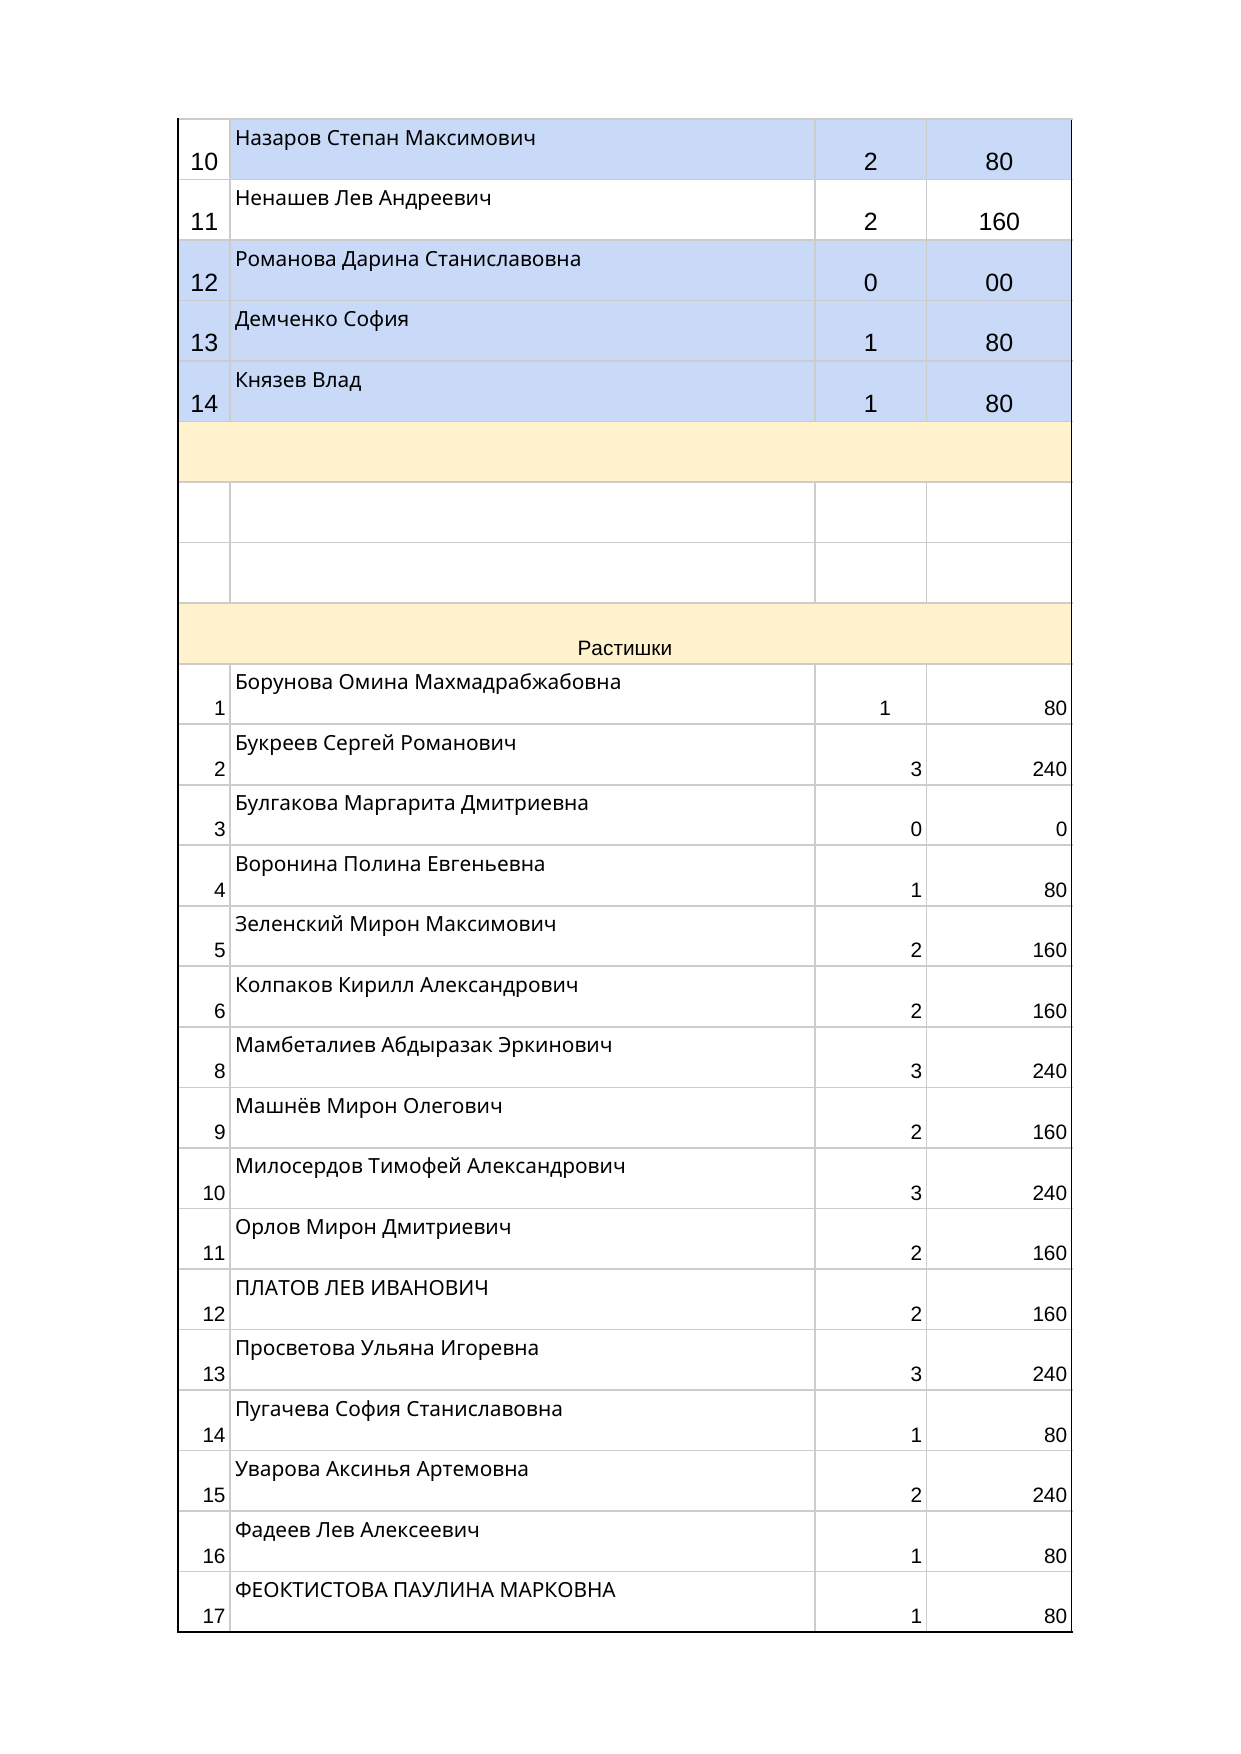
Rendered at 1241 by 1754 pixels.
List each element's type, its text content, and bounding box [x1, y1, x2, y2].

table_cell Букреев Сергей Романович [231, 725, 814, 784]
table_cell ФЕОКТИСТОВА ПАУЛИНА МАРКОВНА [231, 1572, 814, 1631]
table_cell 5 [179, 907, 229, 965]
table_cell Назаров Степан Максимович [231, 120, 814, 179]
table_cell Пугачева София Станиславовна [231, 1391, 814, 1449]
table_cell [927, 483, 1071, 542]
table_cell 80 [927, 1391, 1071, 1449]
table_cell 2 [816, 1270, 926, 1328]
table_cell 1 [816, 1572, 926, 1631]
table_cell Машнёв Мирон Олегович [231, 1088, 814, 1147]
table_cell 8 [179, 1028, 229, 1086]
table_cell 80 [927, 665, 1071, 723]
table_cell Уварова Аксинья Артемовна [231, 1451, 814, 1510]
table_cell 80 [927, 846, 1071, 905]
table_cell 2 [179, 725, 229, 784]
table_cell Романова Дарина Станиславовна [231, 241, 814, 300]
table_cell 9 [179, 1088, 229, 1147]
table_cell 10 [179, 1149, 229, 1207]
table_cell [179, 543, 229, 602]
table_cell 160 [927, 907, 1071, 965]
table_cell 80 [927, 1512, 1071, 1571]
table_cell 17 [179, 1572, 229, 1631]
table_cell 1 [816, 301, 926, 360]
table_cell 1 [816, 1391, 926, 1449]
table_cell Булгакова Маргарита Дмитриевна [231, 786, 814, 844]
table_cell Орлов Мирон Дмитриевич [231, 1209, 814, 1268]
table_cell 240 [927, 725, 1071, 784]
table_cell 240 [927, 1330, 1071, 1389]
table_cell 2 [816, 967, 926, 1026]
table_cell 15 [179, 1451, 229, 1510]
table_cell 240 [927, 1451, 1071, 1510]
table_cell Ненашев Лев Андреевич [231, 180, 814, 239]
table_cell 240 [927, 1028, 1071, 1086]
table_cell 12 [179, 1270, 229, 1328]
table_cell 16 [179, 1512, 229, 1571]
table_cell ПЛАТОВ ЛЕВ ИВАНОВИЧ [231, 1270, 814, 1328]
table_cell 1 [816, 846, 926, 905]
table_cell 00 [927, 241, 1071, 300]
table_cell 1 [816, 362, 926, 421]
table_cell Мамбеталиев Абдыразак Эркинович [231, 1028, 814, 1086]
table_cell [816, 543, 926, 602]
table_cell 2 [816, 907, 926, 965]
table_cell Борунова Омина Махмадрабжабовна [231, 665, 814, 723]
table_cell 13 [179, 1330, 229, 1389]
table_cell 14 [179, 362, 229, 421]
table_cell [231, 483, 814, 542]
table_cell 160 [927, 1209, 1071, 1268]
table_cell Просветова Ульяна Игоревна [231, 1330, 814, 1389]
table_cell 14 [179, 1391, 229, 1449]
table_cell 3 [816, 1330, 926, 1389]
table_cell 2 [816, 180, 926, 239]
table_cell Фадеев Лев Алексеевич [231, 1512, 814, 1571]
table_cell 2 [816, 1451, 926, 1510]
table_cell Растишки [179, 604, 1071, 663]
table_cell 0 [816, 786, 926, 844]
table_cell 80 [927, 120, 1071, 179]
table_cell Зеленский Мирон Максимович [231, 907, 814, 965]
table_cell 12 [179, 241, 229, 300]
table_cell 1 [179, 665, 229, 723]
table_cell 10 [179, 120, 229, 179]
table_cell 3 [179, 786, 229, 844]
table_cell Демченко София [231, 301, 814, 360]
table_cell [927, 543, 1071, 602]
table_cell [179, 483, 229, 542]
table_cell 3 [816, 1149, 926, 1207]
table_cell Воронина Полина Евгеньевна [231, 846, 814, 905]
table_cell 80 [927, 301, 1071, 360]
table_cell 1 [816, 1512, 926, 1571]
table_cell [231, 543, 814, 602]
table_cell 160 [927, 1270, 1071, 1328]
table_cell 4 [179, 846, 229, 905]
table_cell 80 [927, 362, 1071, 421]
table_cell 160 [927, 180, 1071, 239]
table_cell Милосердов Тимофей Александрович [231, 1149, 814, 1207]
table_cell 240 [927, 1149, 1071, 1207]
table_cell 3 [816, 725, 926, 784]
table_cell 160 [927, 1088, 1071, 1147]
table_cell 1 [816, 665, 926, 723]
table_cell 3 [816, 1028, 926, 1086]
table_cell 11 [179, 1209, 229, 1268]
table_cell Колпаков Кирилл Александрович [231, 967, 814, 1026]
table_cell 2 [816, 1209, 926, 1268]
table_cell 0 [816, 241, 926, 300]
table_cell 11 [179, 180, 229, 239]
table_cell 0 [927, 786, 1071, 844]
table_cell 160 [927, 967, 1071, 1026]
table_cell 80 [927, 1572, 1071, 1631]
table_cell 2 [816, 120, 926, 179]
table_cell [816, 483, 926, 542]
table_cell [179, 422, 1071, 481]
table_cell Князев Влад [231, 362, 814, 421]
table_cell 2 [816, 1088, 926, 1147]
table_cell 6 [179, 967, 229, 1026]
table_cell 13 [179, 301, 229, 360]
